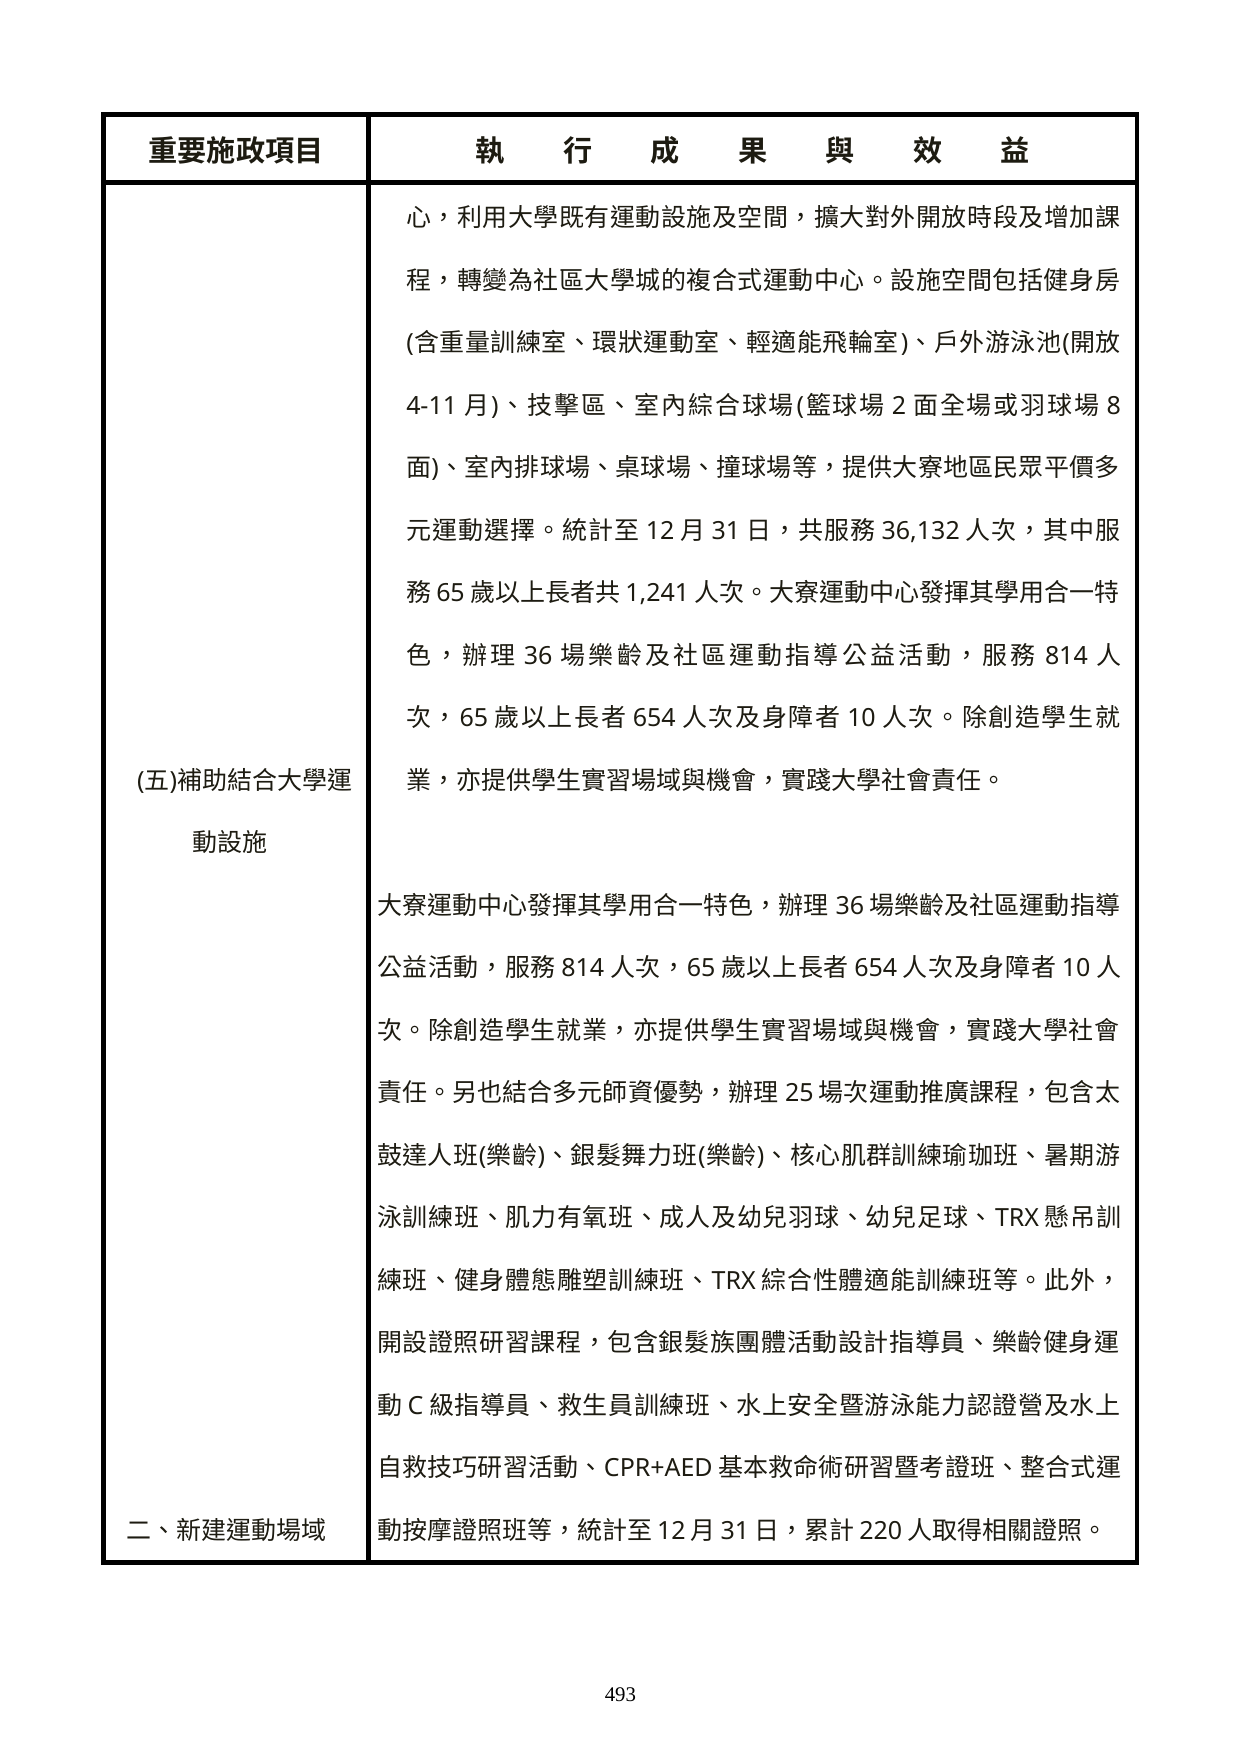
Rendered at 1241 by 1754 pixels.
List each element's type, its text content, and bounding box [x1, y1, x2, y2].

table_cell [371, 185, 1135, 1560]
table_header 重要施政項目 [106, 117, 366, 180]
table_header 執 行 成 果 與 效 益 [371, 117, 1135, 180]
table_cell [106, 185, 366, 1560]
